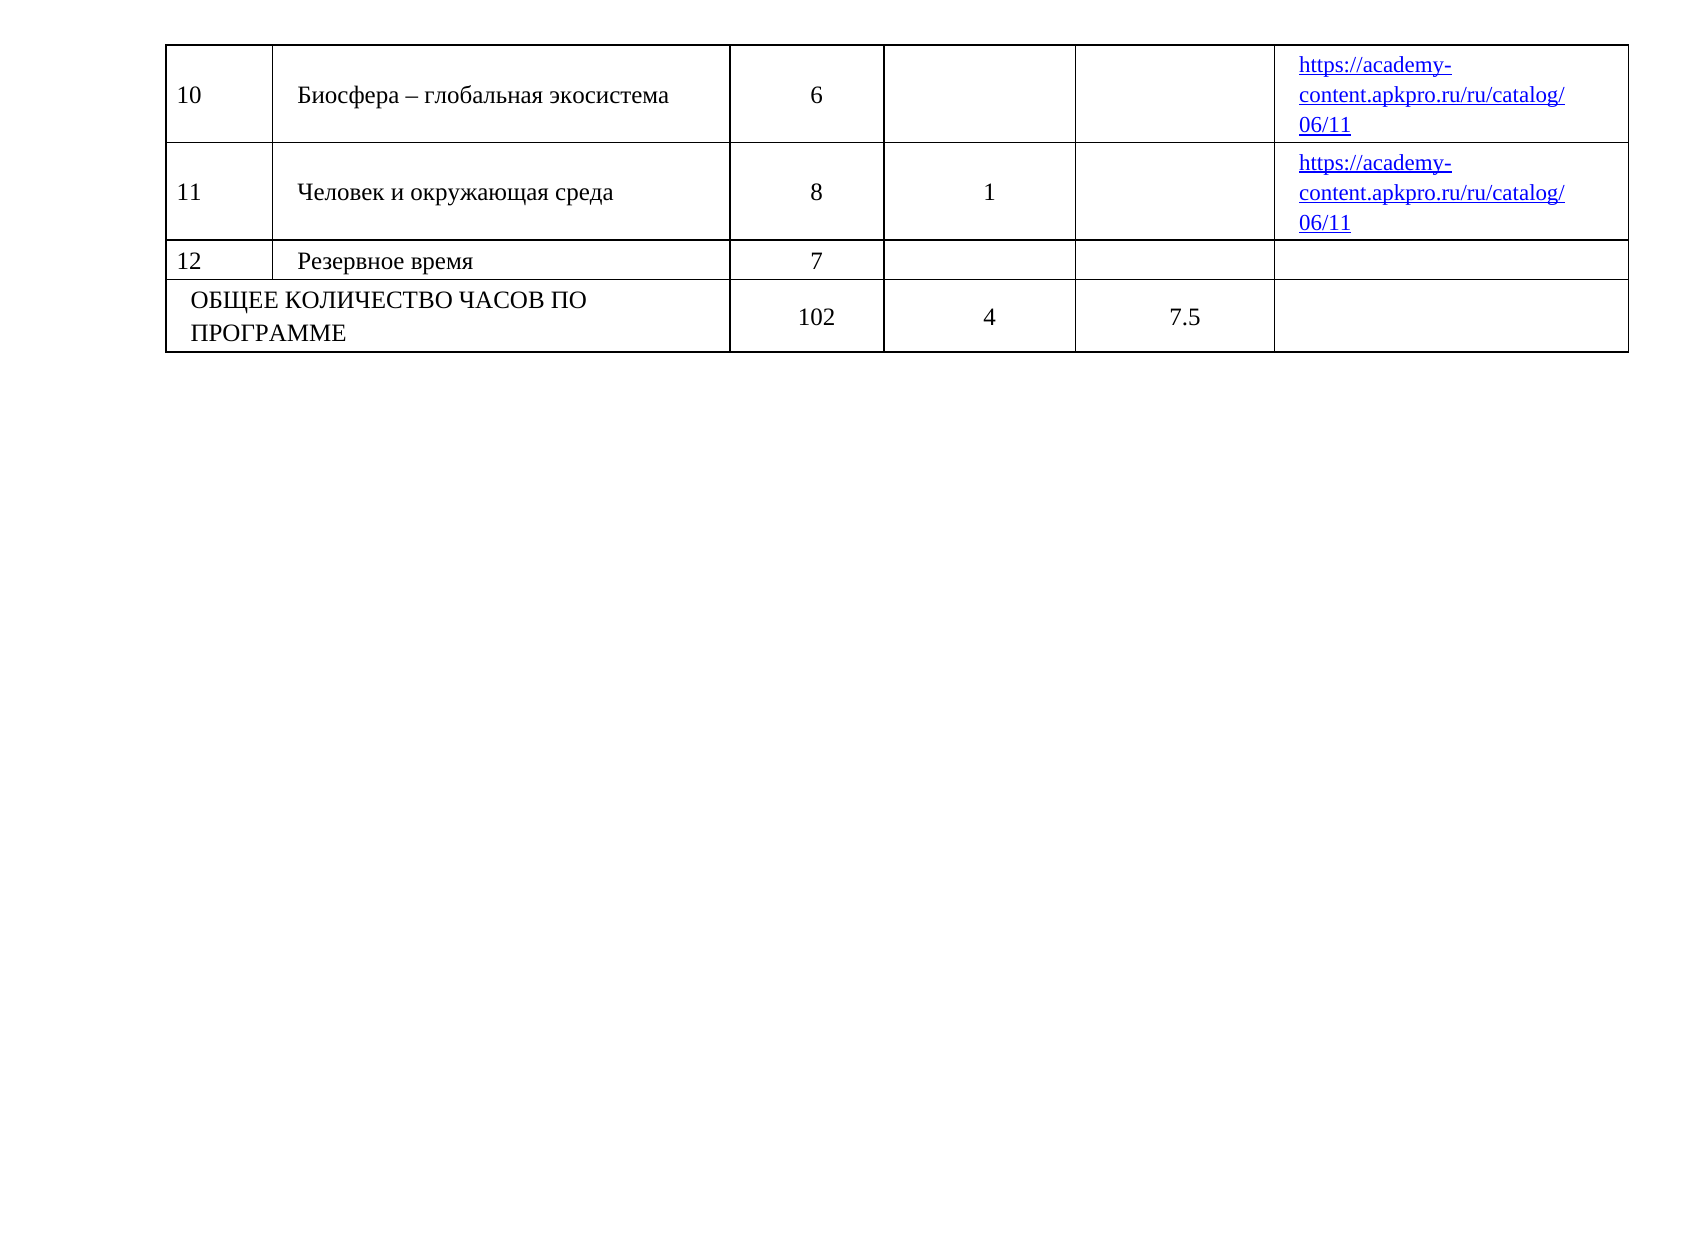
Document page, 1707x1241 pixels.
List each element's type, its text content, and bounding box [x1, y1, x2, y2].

table_cell [1076, 46, 1274, 142]
table_cell [1275, 280, 1628, 351]
table_cell 8 [731, 143, 883, 239]
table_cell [1275, 143, 1628, 239]
table_cell 102 [731, 280, 883, 351]
table_cell 11 [167, 143, 272, 239]
table_cell [885, 46, 1075, 142]
table_cell 4 [885, 280, 1075, 351]
table_cell [1076, 241, 1274, 278]
table_cell 1 [885, 143, 1075, 239]
table_cell Человек и окружающая среда [273, 143, 729, 239]
table_cell 10 [167, 46, 272, 142]
table_cell Биосфера – глобальная экосистема [273, 46, 729, 142]
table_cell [1275, 46, 1628, 142]
table_cell ОБЩЕЕ КОЛИЧЕСТВО ЧАСОВ ПО ПРОГРАММЕ [167, 280, 729, 351]
table_cell 12 [167, 241, 272, 278]
table_cell 6 [731, 46, 883, 142]
table_cell [885, 241, 1075, 278]
table_cell [1076, 143, 1274, 239]
table_cell 7 [731, 241, 883, 278]
table_cell 7.5 [1076, 280, 1274, 351]
table_cell Резервное время [273, 241, 729, 278]
table_cell [1275, 241, 1628, 278]
